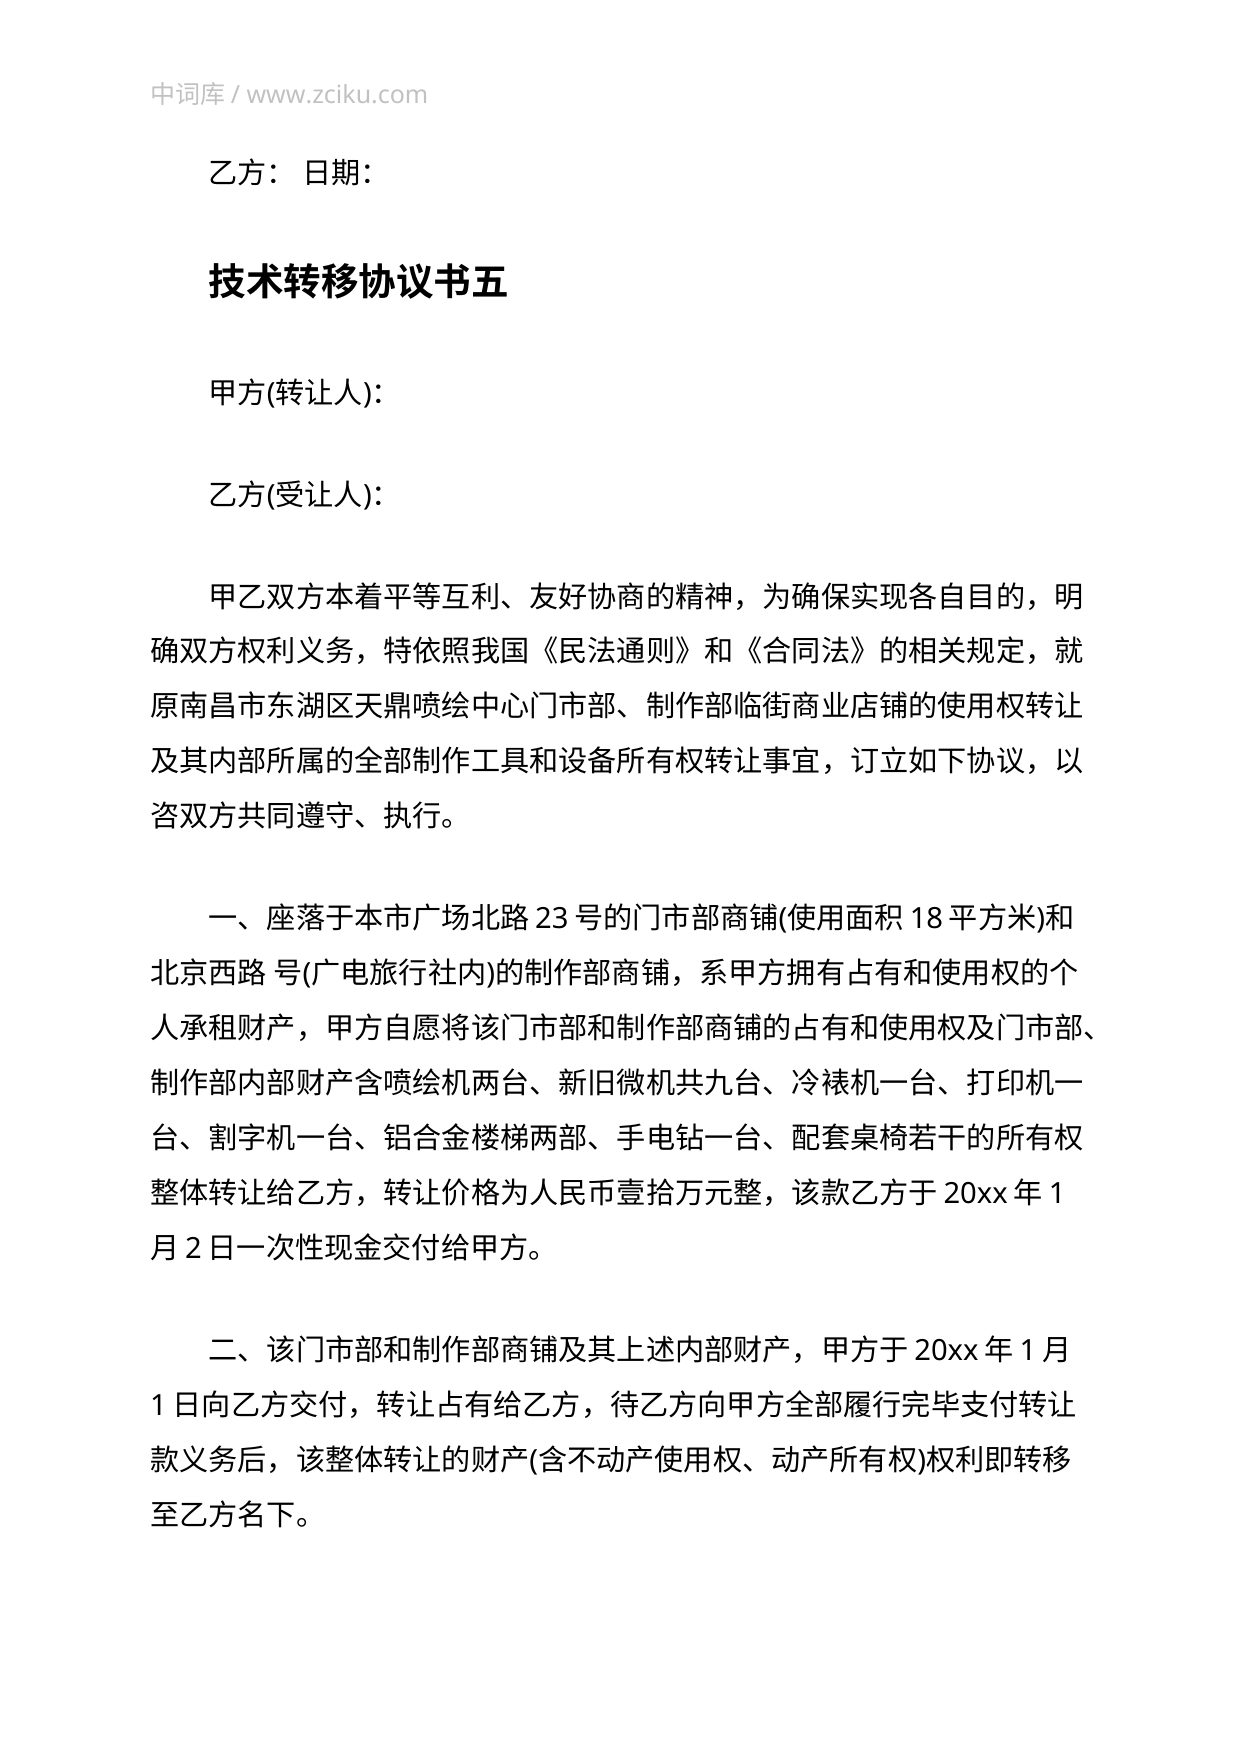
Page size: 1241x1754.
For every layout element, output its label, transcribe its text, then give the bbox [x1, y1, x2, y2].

text 乙方(受让人)： [150, 471, 1090, 513]
text 技术转移协议书五 [150, 252, 1090, 306]
text 二、该门市部和制作部商铺及其上述内部财产，甲方于20xx年1月1日向乙方交付，转让占有给乙方，待乙方向甲方全部履行完毕支付转让款义务后，该整体转让的财产(含不动产使用权、动产所有权)权利即转移至乙方名下。 [150, 1326, 1090, 1533]
text 一、座落于本市广场北路23号的门市部商铺(使用面积18平方米)和北京西路 号(广电旅行社内)的制作部商铺，系甲方拥有占有和使用权的个人承租财产，甲方自愿将该门市部和制作部商铺的占有和使用权及门市部、制作部内部财产含喷绘机两台、新旧微机共九台、冷裱机一台、打印机一台、割字机一台、铝合金楼梯两部、手电钻一台、配套桌椅若干的所有权整体转让给乙方，转让价格为人民币壹拾万元整，该款乙方于20xx年1月2日一次性现金交付给甲方。 [150, 894, 1090, 1267]
text 乙方： 日期： [150, 150, 1090, 192]
text 甲乙双方本着平等互利、友好协商的精神，为确保实现各自目的，明确双方权利义务，特依照我国《民法通则》和《合同法》的相关规定，就原南昌市东湖区天鼎喷绘中心门市部、制作部临街商业店铺的使用权转让及其内部所属的全部制作工具和设备所有权转让事宜，订立如下协议，以咨双方共同遵守、执行。 [150, 573, 1090, 835]
text 甲方(转让人)： [150, 369, 1090, 412]
